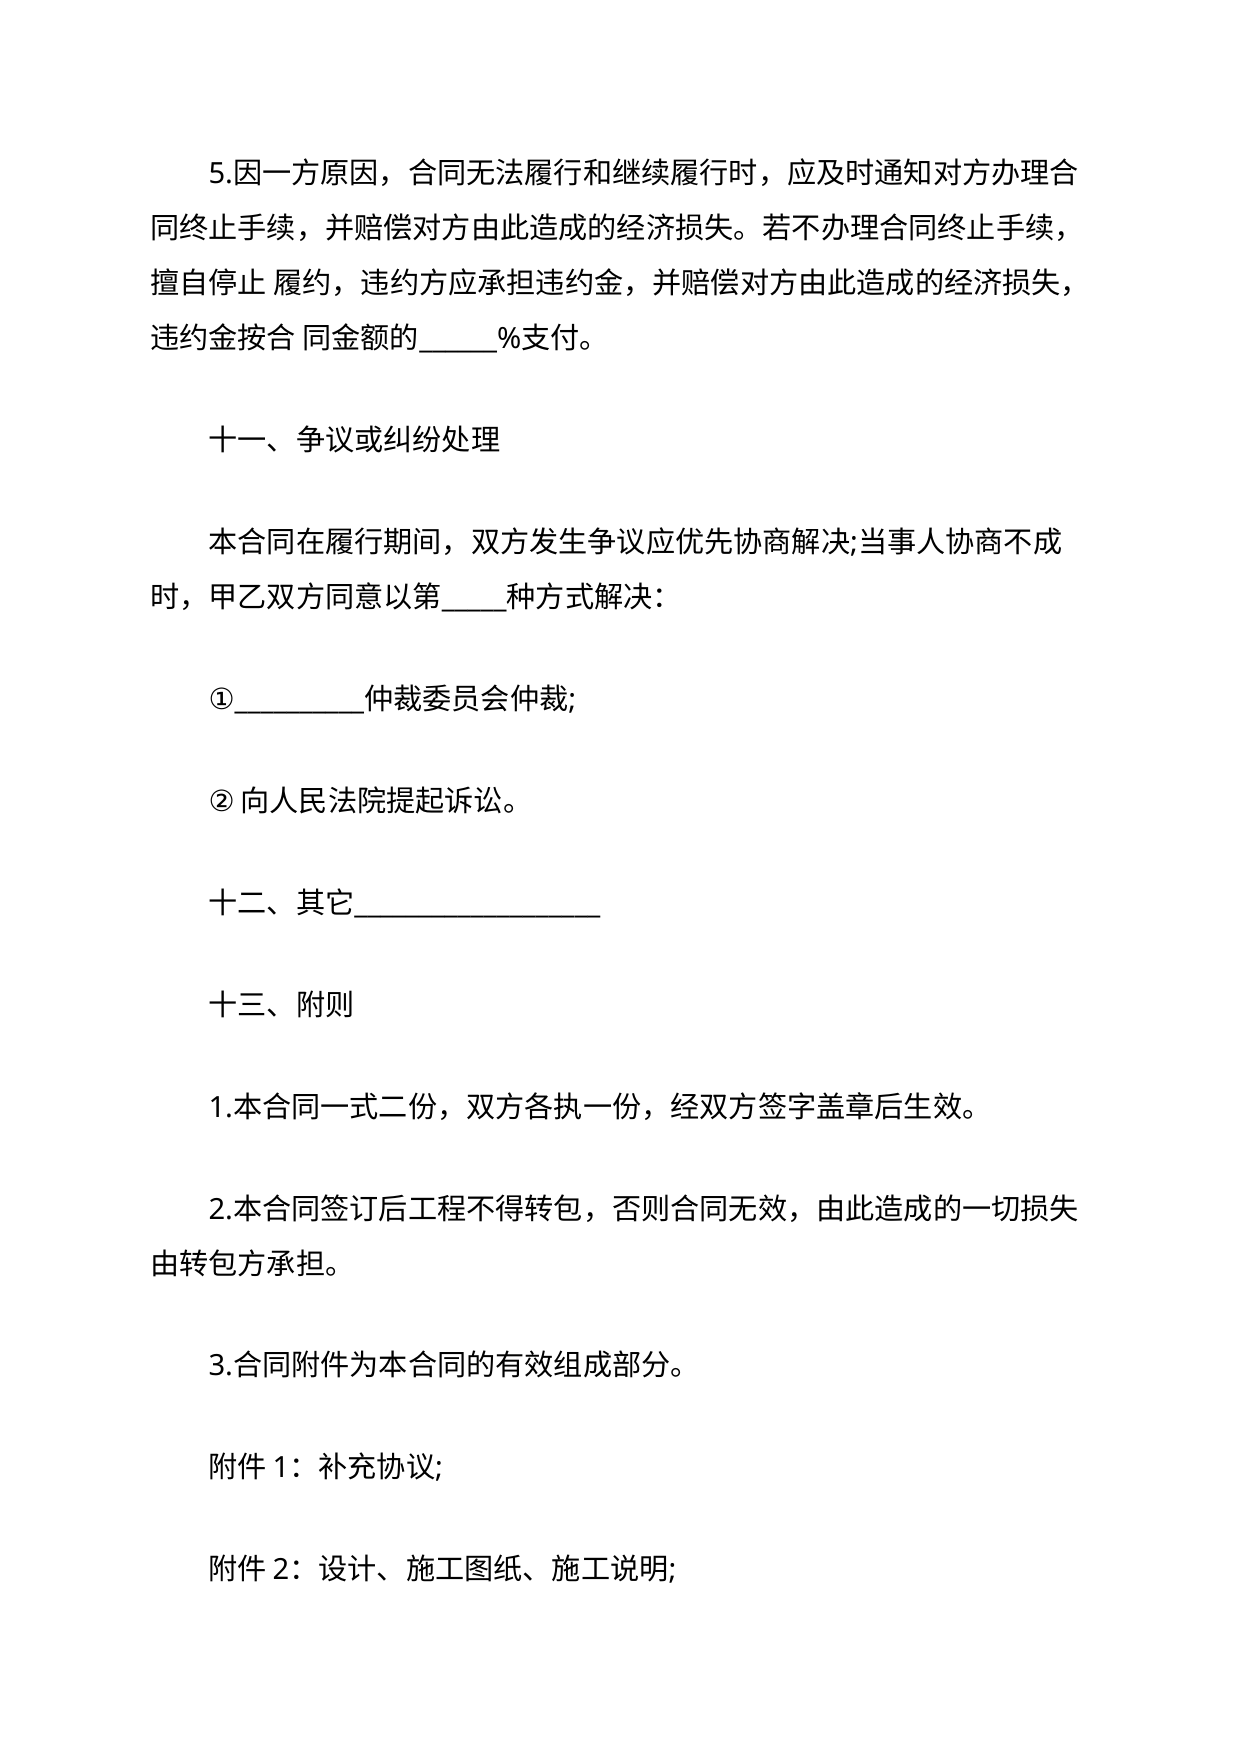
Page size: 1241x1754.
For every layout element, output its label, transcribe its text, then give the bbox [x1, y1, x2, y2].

text 1.本合同一式二份，双方各执一份，经双方签字盖章后生效。 [150, 1083, 1090, 1126]
text 十三、附则 [150, 981, 1090, 1024]
text 十二、其它___________________ [150, 879, 1090, 922]
text 5.因一方原因，合同无法履行和继续履行时，应及时通知对方办理合同终止手续，并赔偿对方由此造成的经济损失。若不办理合同终止手续，擅自停止 履约，违约方应承担违约金，并赔偿对方由此造成的经济损失，违约金按合 同金额的______%支付。 [150, 150, 1090, 357]
text 十一、争议或纠纷处理 [150, 417, 1090, 459]
text 本合同在履行期间，双方发生争议应优先协商解决;当事人协商不成时，甲乙双方同意以第_____种方式解决： [150, 518, 1090, 616]
text ①__________仲裁委员会仲裁; [150, 676, 1090, 718]
text 附件1：补充协议; [150, 1444, 1090, 1486]
text 2.本合同签订后工程不得转包，否则合同无效，由此造成的一切损失由转包方承担。 [150, 1185, 1090, 1282]
text ②向人民法院提起诉讼。 [150, 777, 1090, 820]
text 附件2：设计、施工图纸、施工说明; [150, 1546, 1090, 1588]
text 3.合同附件为本合同的有效组成部分。 [150, 1342, 1090, 1384]
